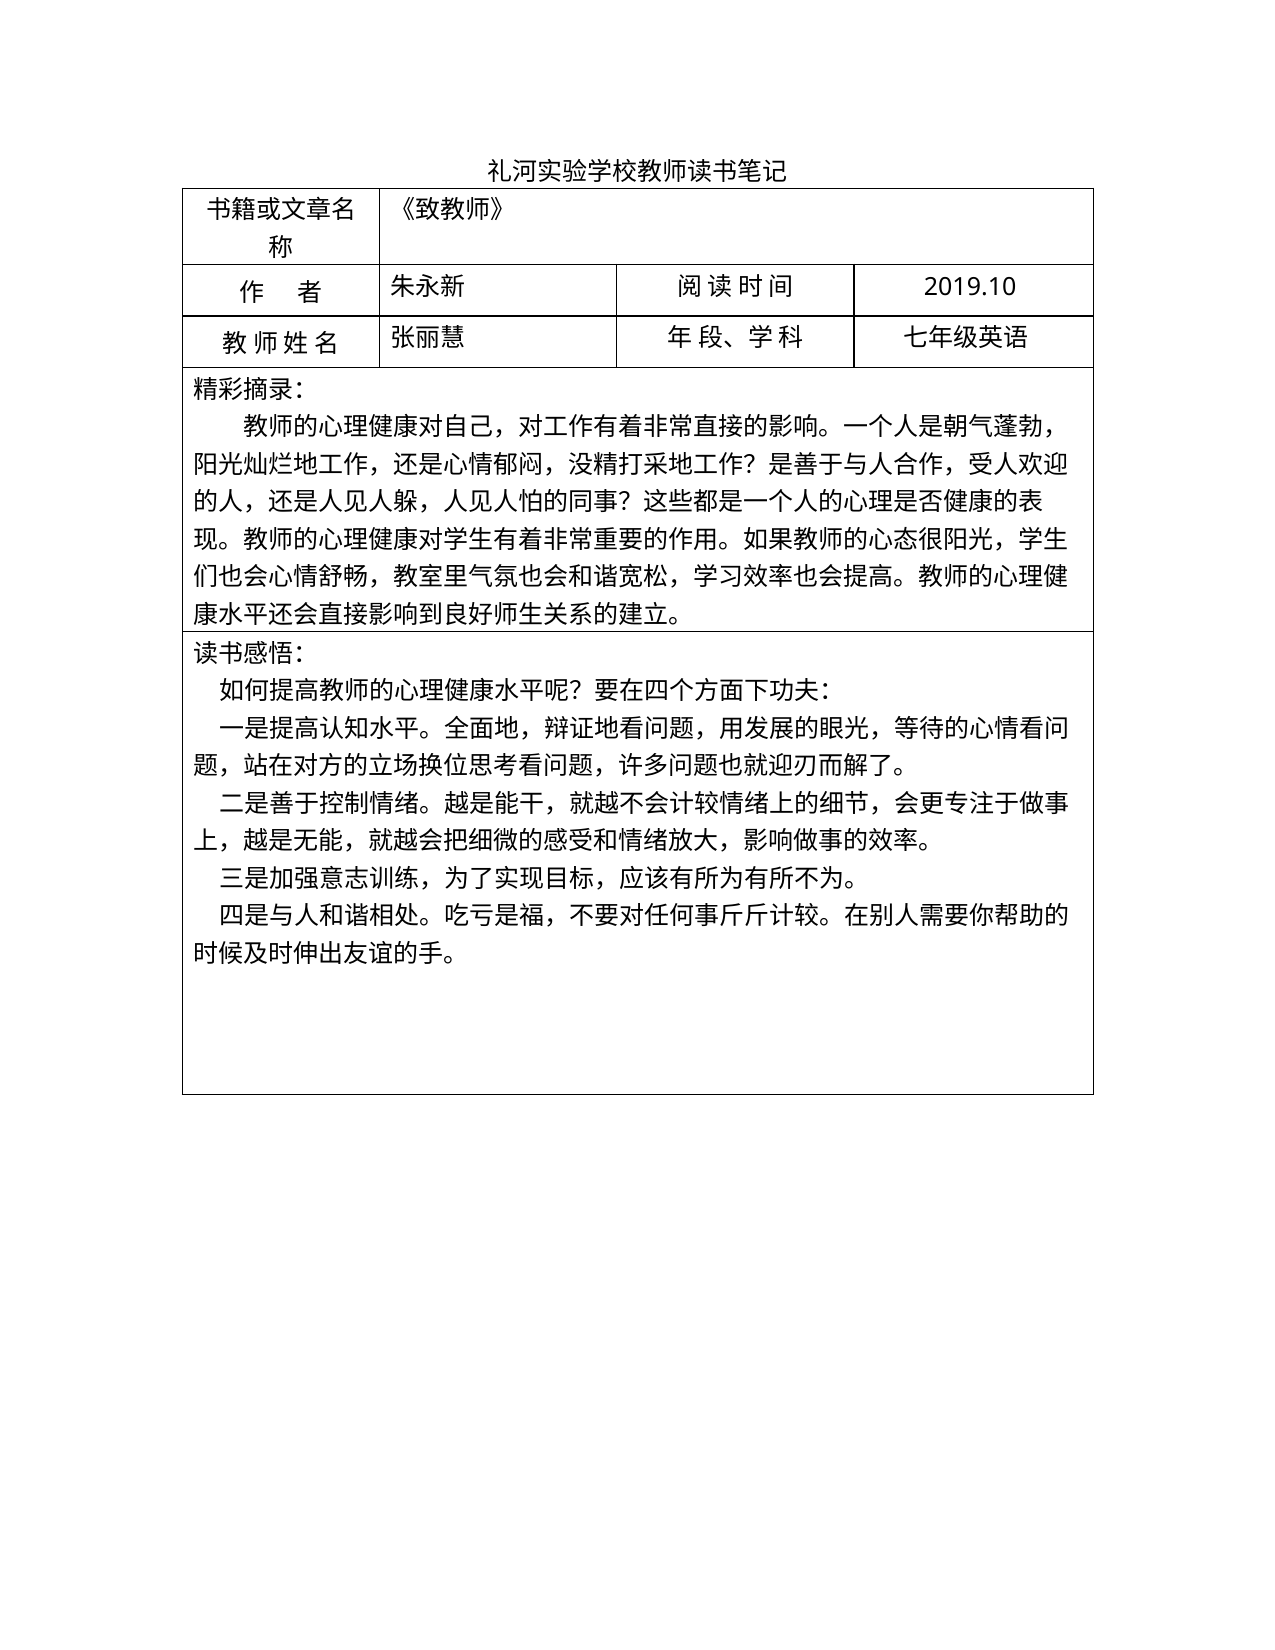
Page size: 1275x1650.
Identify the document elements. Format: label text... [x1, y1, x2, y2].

table_cell 精彩摘录： 教师的心理健康对自己，对工作有着非常直接的影响。一个人是朝气蓬勃，阳光灿烂地工作，还是心情郁闷，没精打采地工作？是善于与人合作，受人欢迎的人，还是人见人躲，人见人怕的同事？这些都是一个人的心理是否健康的表现。教师的心理健康对学生有着非常重要的作用。如果教师的心态很阳光，学生们也会心情舒畅，教室里气氛也会和谐宽松，学习效率也会提高。教师的心理健康水平还会直接影响到良好师生关系的建立。 [183, 368, 1093, 631]
table_cell 张丽慧 [380, 317, 616, 367]
table_cell 阅 读 时 间 [617, 265, 853, 315]
table_cell 七年级英语 [855, 317, 1093, 367]
table_cell 作 者 [183, 265, 379, 315]
table_cell 朱永新 [380, 265, 616, 315]
text 礼河实验学校教师读书笔记 [150, 150, 1125, 187]
table_cell 教 师 姓 名 [183, 317, 379, 367]
table_header 书籍或文章名称 [183, 189, 379, 263]
table_cell 年 段、学 科 [617, 317, 853, 367]
table_cell 读书感悟： 如何提高教师的心理健康水平呢？要在四个方面下功夫： 一是提高认知水平。全面地，辩证地看问题，用发展的眼光，等待的心情看问题，站在对方的立场换位思考看问题，许多问题也就迎刃而解了。 二是善于控制情绪。越是能干，就越不会计较情绪上的细节，会更专注于做事上，越是无能，就越会把细微的感受和情绪放大，影响做事的效率。 三是加强意志训练，为了实现目标，应该有所为有所不为。 四是与人和谐相处。吃亏是福，不要对任何事斤斤计较。在别人需要你帮助的时候及时伸出友谊的手。 [183, 632, 1093, 1094]
table_header 《致教师》 [380, 189, 1093, 263]
table_cell 2019.10 [855, 265, 1093, 315]
